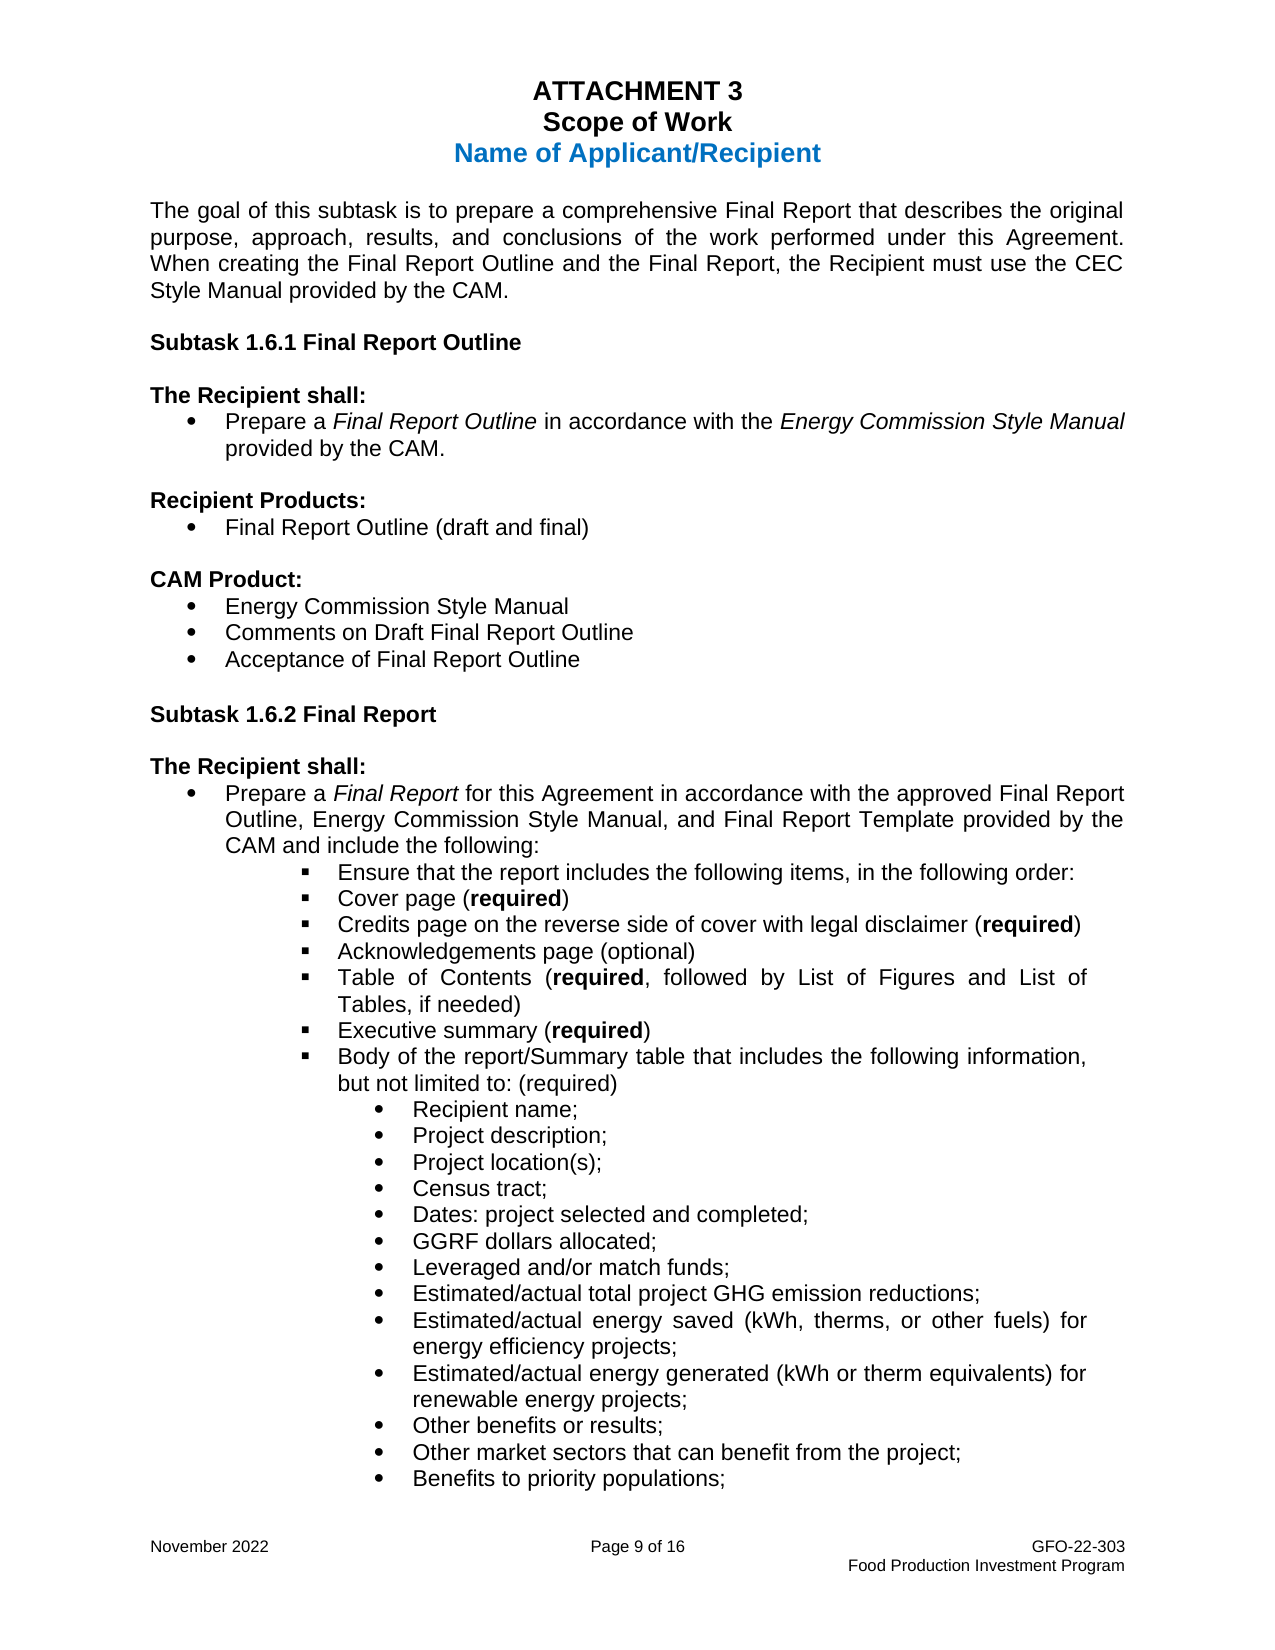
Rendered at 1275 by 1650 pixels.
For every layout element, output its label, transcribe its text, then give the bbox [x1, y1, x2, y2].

text The Recipient shall: [150, 753, 1125, 780]
list Acceptance of Final Report Outline [187, 646, 1125, 672]
subtitle Subtask 1.6.2 Final Report [150, 701, 1125, 727]
text Recipient Products: [150, 487, 1125, 514]
list Final Report Outline (draft and final) [187, 514, 1125, 540]
list Comments on Draft Final Report Outline [187, 619, 1125, 646]
list Credits page on the reverse side of cover with legal disclaimer (required) [300, 911, 1087, 938]
list Dates: project selected and completed; [375, 1201, 1087, 1228]
list Project location(s); [375, 1149, 1087, 1175]
list Recipient name; [375, 1096, 1087, 1122]
list Census tract; [375, 1175, 1087, 1201]
list Other benefits or results; [375, 1412, 1087, 1438]
list Table of Contents (required, followed by List of Figures and List of Tables, if needed) [300, 964, 1087, 1017]
list Project description; [375, 1122, 1087, 1149]
text The goal of this subtask is to prepare a comprehensive Final Report that describes the original purpose, approach, results, and conclusions of the work performed under this Agreement. When creating the Final Report Outline and the Final Report, the Recipient must use the CEC Style Manual provided by the CAM. [150, 197, 1125, 303]
list Acknowledgements page (optional) [300, 938, 1087, 964]
text The Recipient shall: [150, 382, 1125, 408]
list Prepare a Final Report for this Agreement in accordance with the approved Final Report Outline, Energy Commission Style Manual, and Final Report Template provided by the CAM and include the following: [187, 780, 1125, 859]
list Prepare a Final Report Outline in accordance with the Energy Commission Style Manual provided by the CAM. [187, 408, 1125, 461]
list Estimated/actual total project GHG emission reductions; [375, 1280, 1087, 1307]
list Executive summary (required) [300, 1017, 1087, 1043]
list Estimated/actual energy generated (kWh or therm equivalents) for renewable energy projects; [375, 1359, 1087, 1412]
subtitle Subtask 1.6.1 Final Report Outline [150, 329, 1125, 356]
list Ensure that the report includes the following items, in the following order: [300, 859, 1087, 885]
text CAM Product: [150, 566, 1125, 593]
list Body of the report/Summary table that includes the following information, but not limited to: (required) [300, 1043, 1087, 1096]
list Cover page (required) [300, 885, 1087, 911]
list Estimated/actual energy saved (kWh, therms, or other fuels) for energy efficiency projects; [375, 1307, 1087, 1359]
list Leveraged and/or match funds; [375, 1254, 1087, 1280]
list Energy Commission Style Manual [187, 593, 1125, 619]
list GGRF dollars allocated; [375, 1228, 1087, 1254]
list Other market sectors that can benefit from the project; [375, 1438, 1087, 1465]
list Benefits to priority populations; [375, 1465, 1087, 1491]
